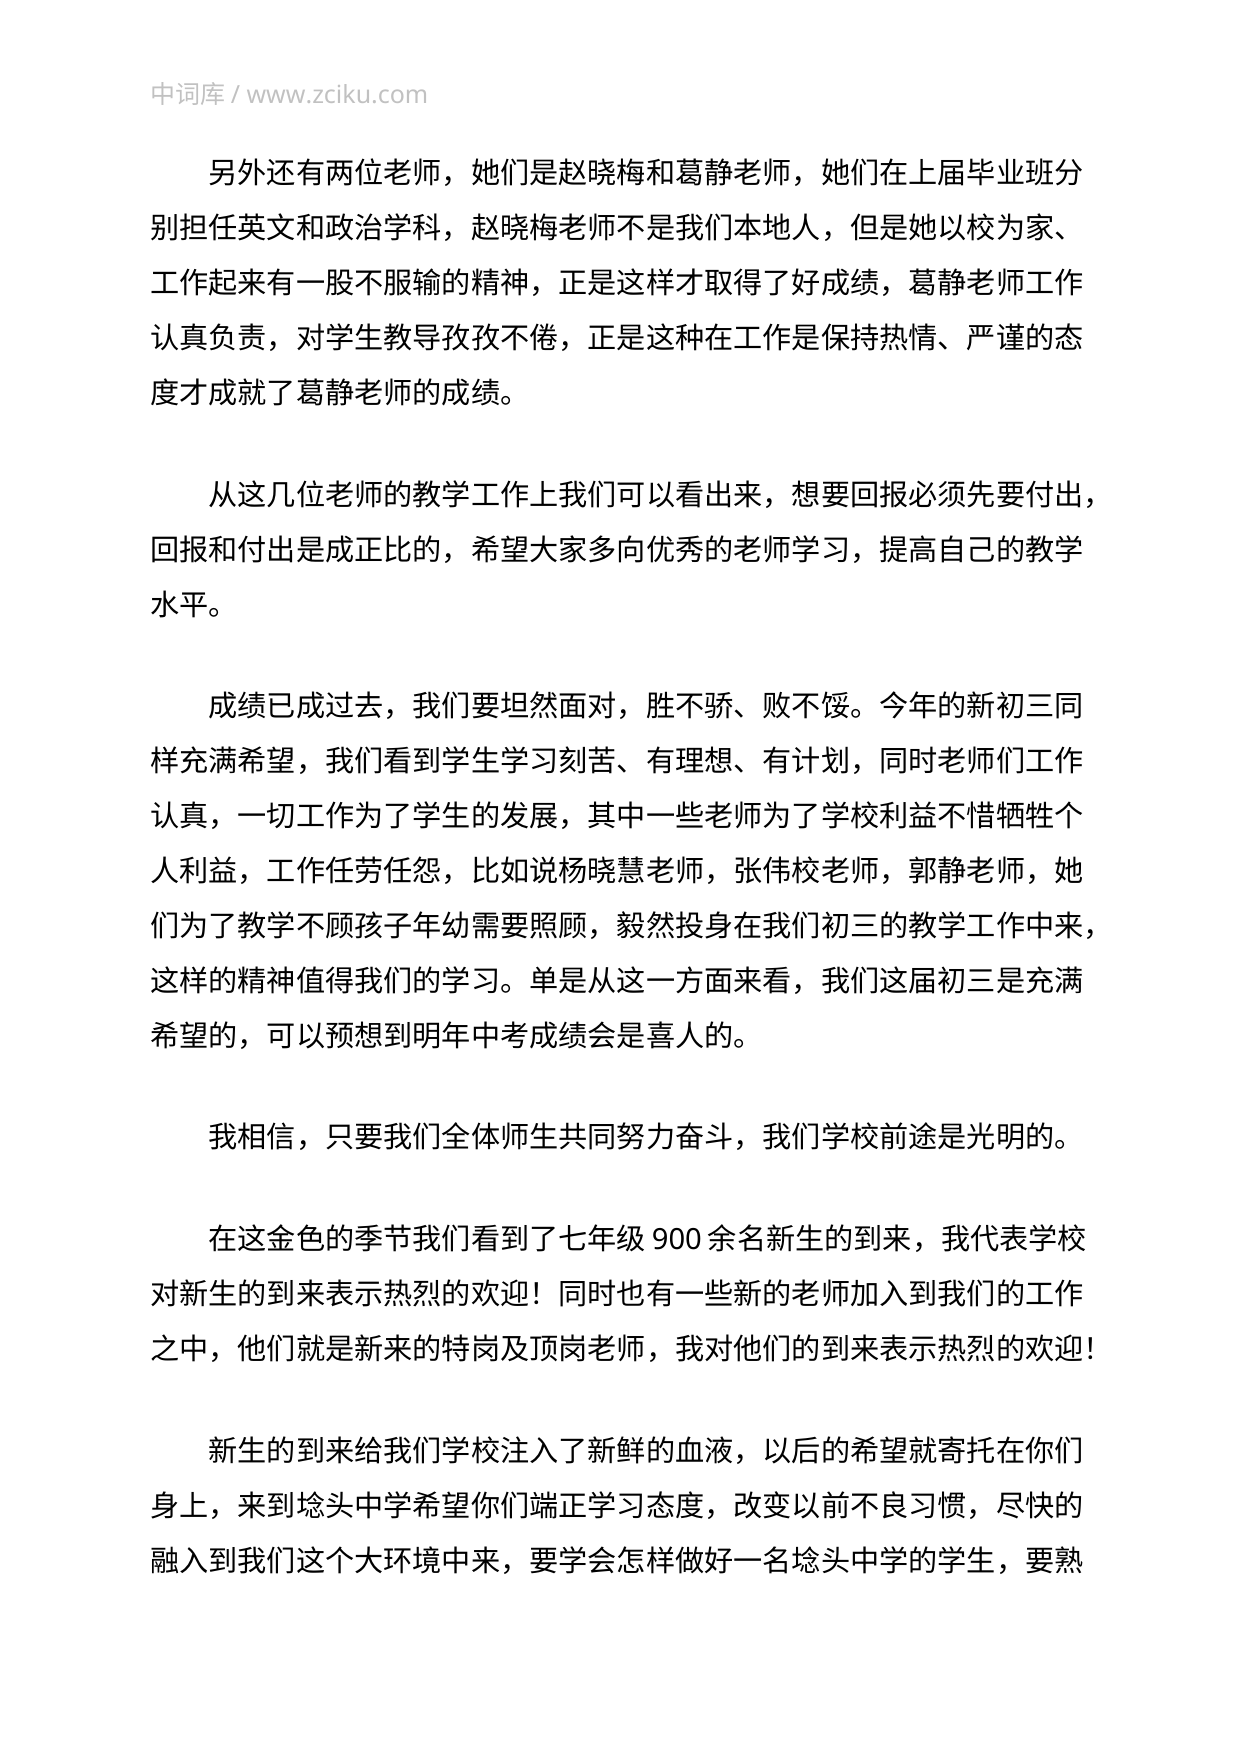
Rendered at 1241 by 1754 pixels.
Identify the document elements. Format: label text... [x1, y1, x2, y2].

text 另外还有两位老师，她们是赵晓梅和葛静老师，她们在上届毕业班分别担任英文和政治学科，赵晓梅老师不是我们本地人，但是她以校为家、工作起来有一股不服输的精神，正是这样才取得了好成绩，葛静老师工作认真负责，对学生教导孜孜不倦，正是这种在工作是保持热情、严谨的态度才成就了葛静老师的成绩。 [150, 150, 1090, 412]
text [150, 1427, 1090, 1579]
text 从这几位老师的教学工作上我们可以看出来，想要回报必须先要付出，回报和付出是成正比的，希望大家多向优秀的老师学习，提高自己的教学水平。 [150, 471, 1090, 623]
text 成绩已成过去，我们要坦然面对，胜不骄、败不馁。今年的新初三同样充满希望，我们看到学生学习刻苦、有理想、有计划，同时老师们工作认真，一切工作为了学生的发展，其中一些老师为了学校利益不惜牺牲个人利益，工作任劳任怨，比如说杨晓慧老师，张伟校老师，郭静老师，她们为了教学不顾孩子年幼需要照顾，毅然投身在我们初三的教学工作中来，这样的精神值得我们的学习。单是从这一方面来看，我们这届初三是充满希望的，可以预想到明年中考成绩会是喜人的。 [150, 683, 1090, 1054]
text 我相信，只要我们全体师生共同努力奋斗，我们学校前途是光明的。 [150, 1114, 1090, 1156]
text 在这金色的季节我们看到了七年级900余名新生的到来，我代表学校对新生的到来表示热烈的欢迎！同时也有一些新的老师加入到我们的工作之中，他们就是新来的特岗及顶岗老师，我对他们的到来表示热烈的欢迎！ [150, 1216, 1090, 1368]
